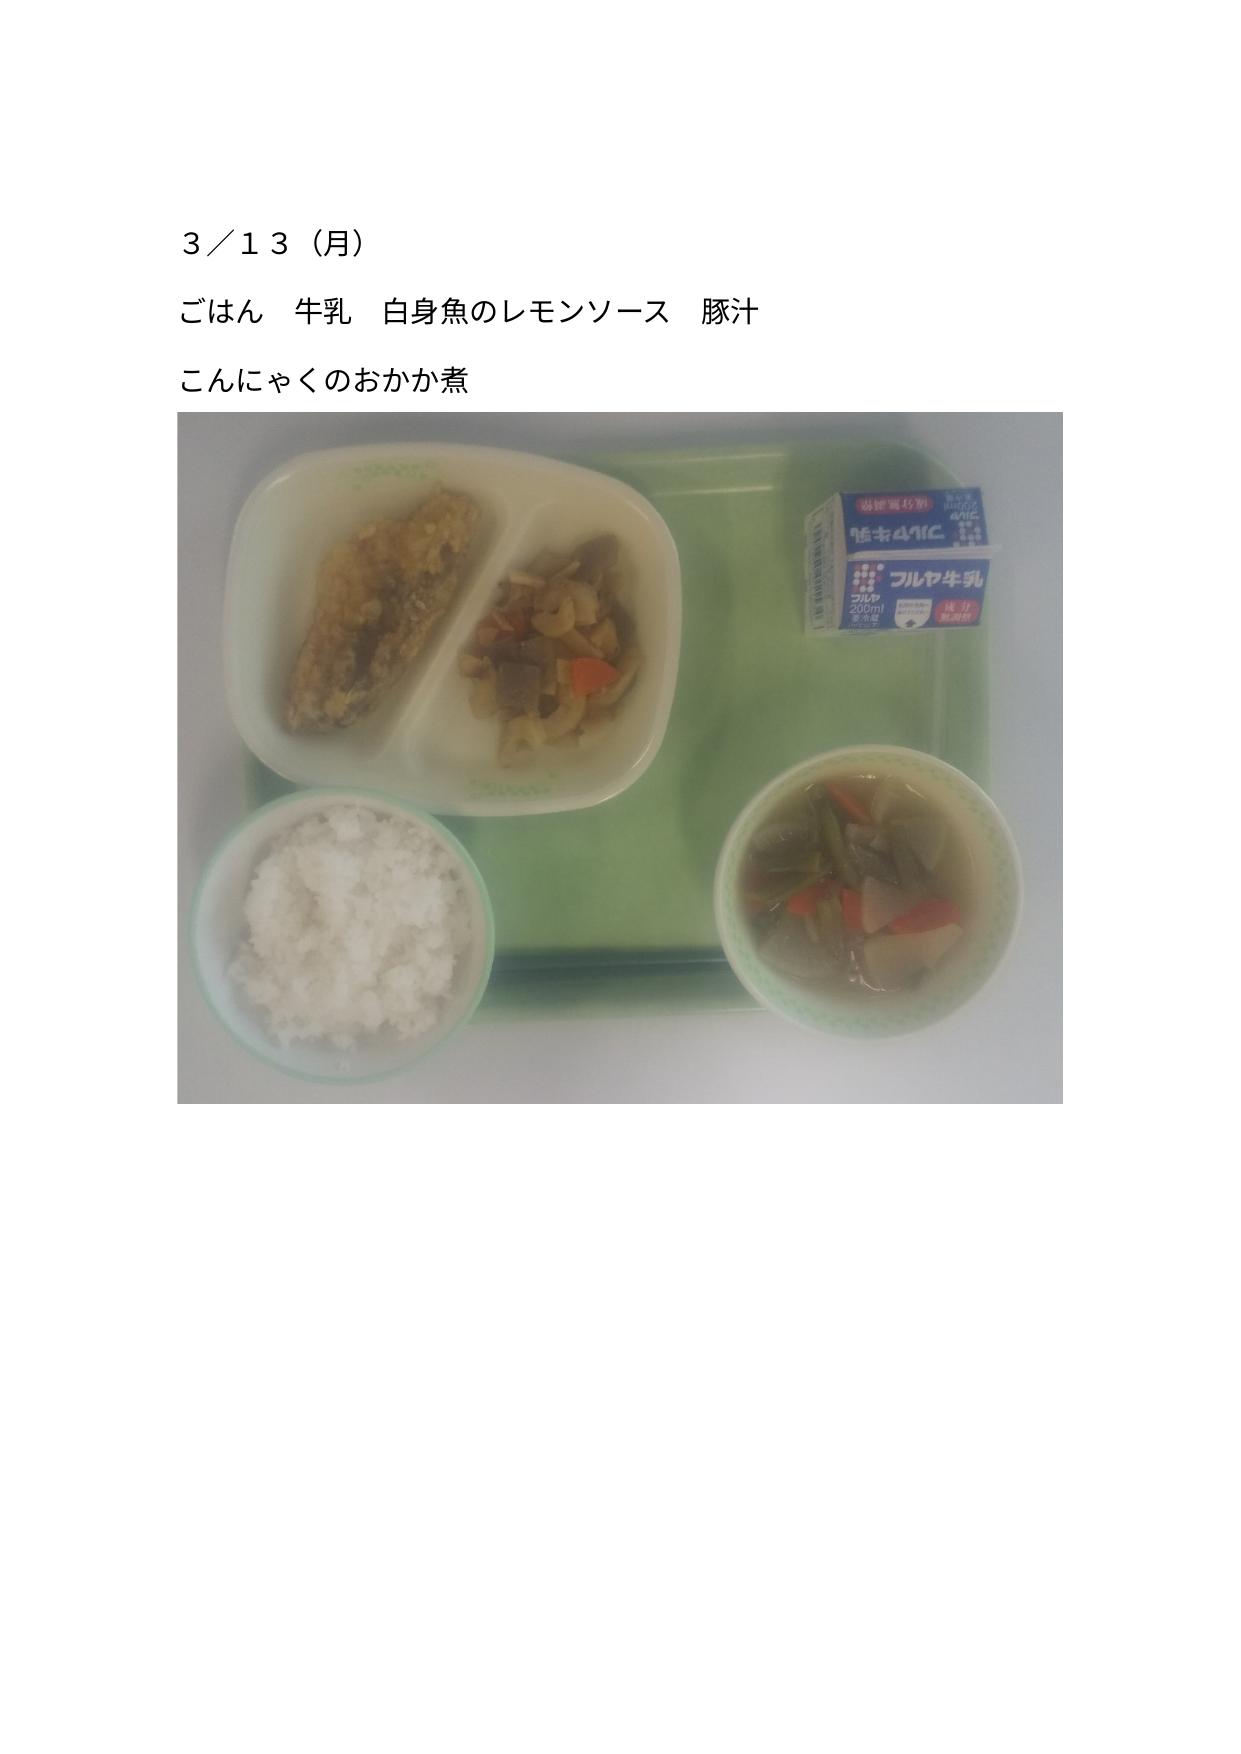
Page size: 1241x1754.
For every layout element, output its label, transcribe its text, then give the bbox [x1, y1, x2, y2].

picture [177, 412, 1063, 1104]
text ３／１３（月） [177, 207, 1063, 276]
text ごはん 牛乳 白身魚のレモンソース 豚汁 [177, 276, 1063, 344]
text こんにゃくのおかか煮 [177, 344, 1063, 412]
